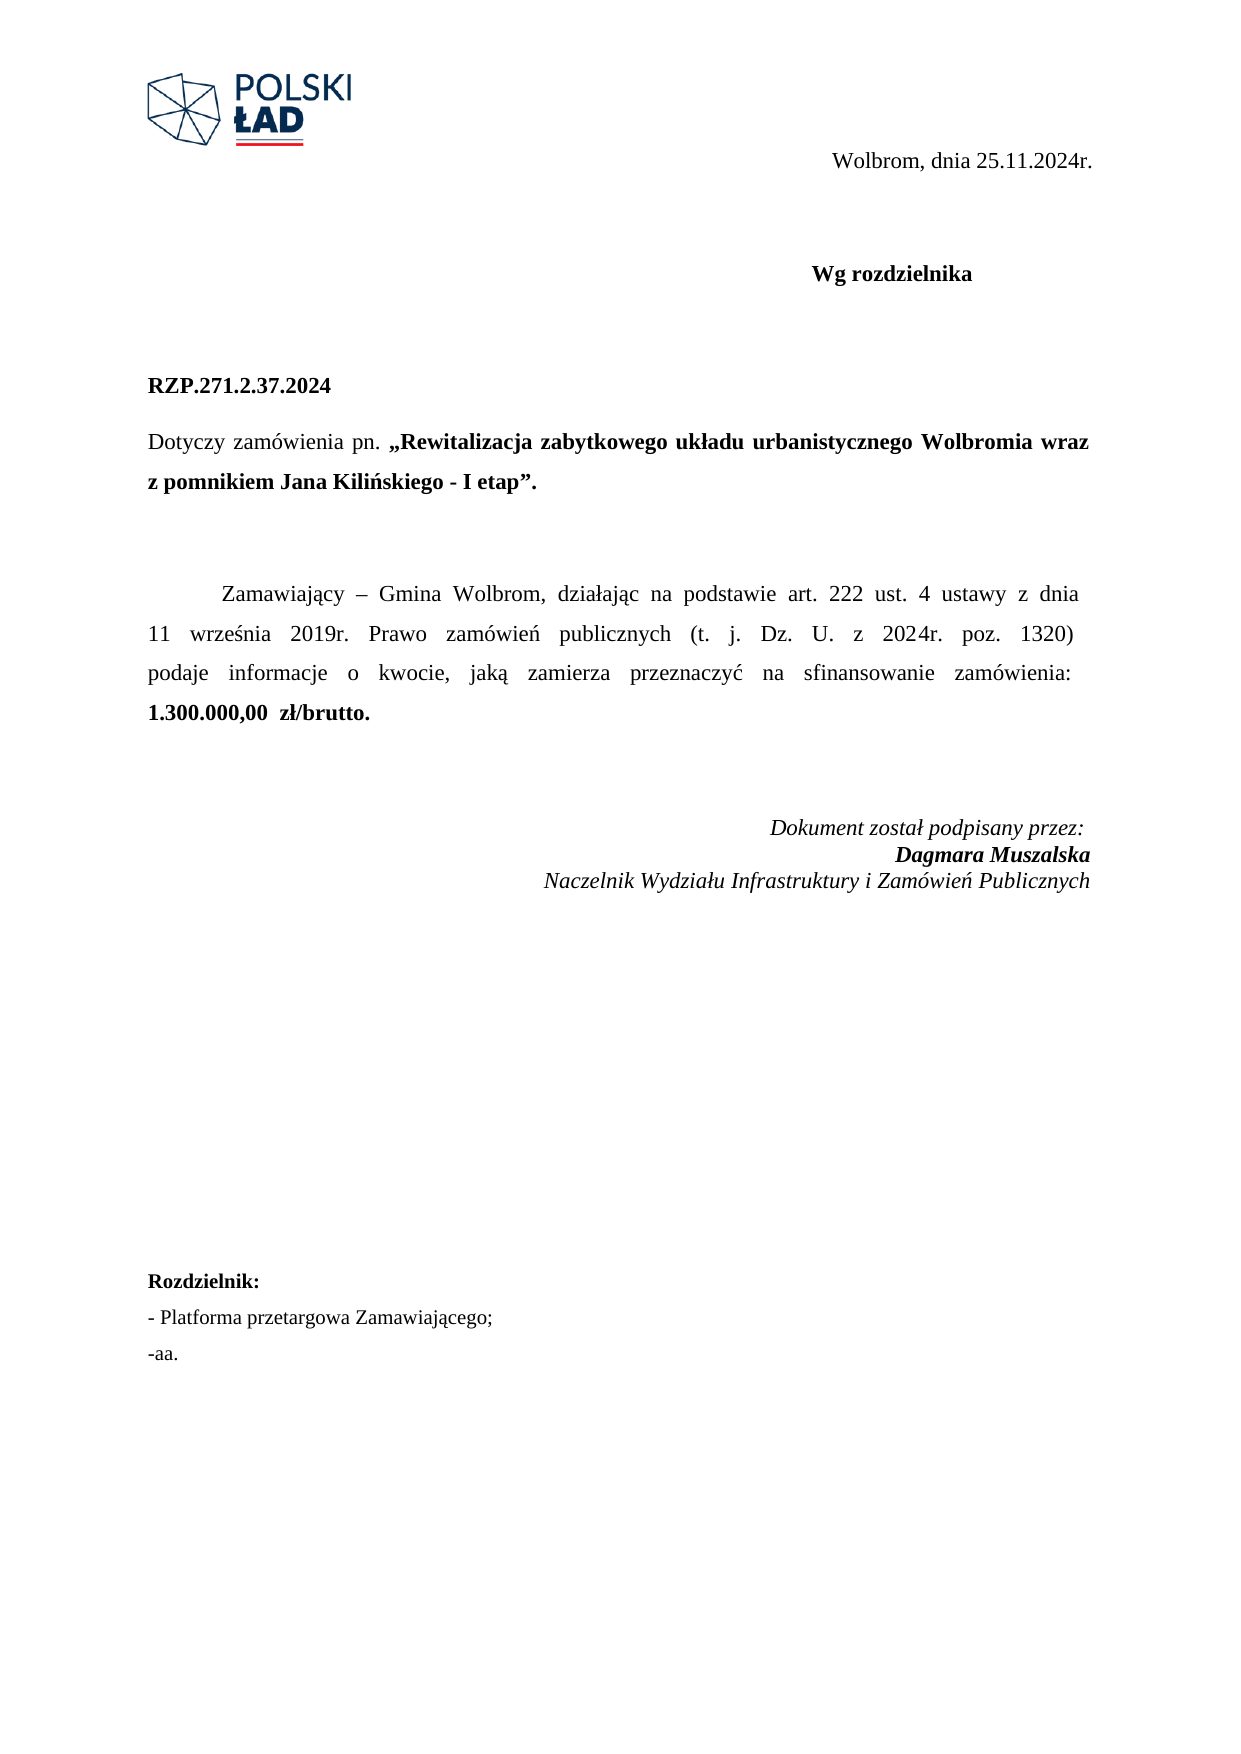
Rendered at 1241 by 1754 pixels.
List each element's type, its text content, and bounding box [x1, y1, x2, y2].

text Dotyczy zamówienia pn. „Rewitalizacja zabytkowego układu urbanistycznego Wolbromia wraz z pomnikiem Jana Kilińskiego - I etap”. [148, 428, 1090, 494]
text RZP.271.2.37.2024 [148, 372, 1093, 398]
text Wolbrom, dnia 25.11.2024r. [148, 148, 1093, 174]
text Wg rozdzielnika [738, 260, 1093, 286]
picture [147, 73, 351, 146]
text Naczelnik Wydziału Infrastruktury i Zamówień Publicznych [148, 867, 1093, 893]
text Rozdzielnik: - Platforma przetargowa Zamawiającego; -aa. [148, 1269, 1093, 1365]
text Zamawiający – Gmina Wolbrom, działając na podstawie art. 222 ust. 4 ustawy z dnia 11 września 2019r. Prawo zamówień publicznych (t. j. Dz. U. z 2024r. poz. 1320) podaje informacje o kwocie, jaką zamierza przeznaczyć na sfinansowanie zamówienia: 1.300.000,00 zł/brutto. [148, 580, 1093, 725]
text Dokument został podpisany przez: Dagmara Muszalska [148, 814, 1093, 867]
